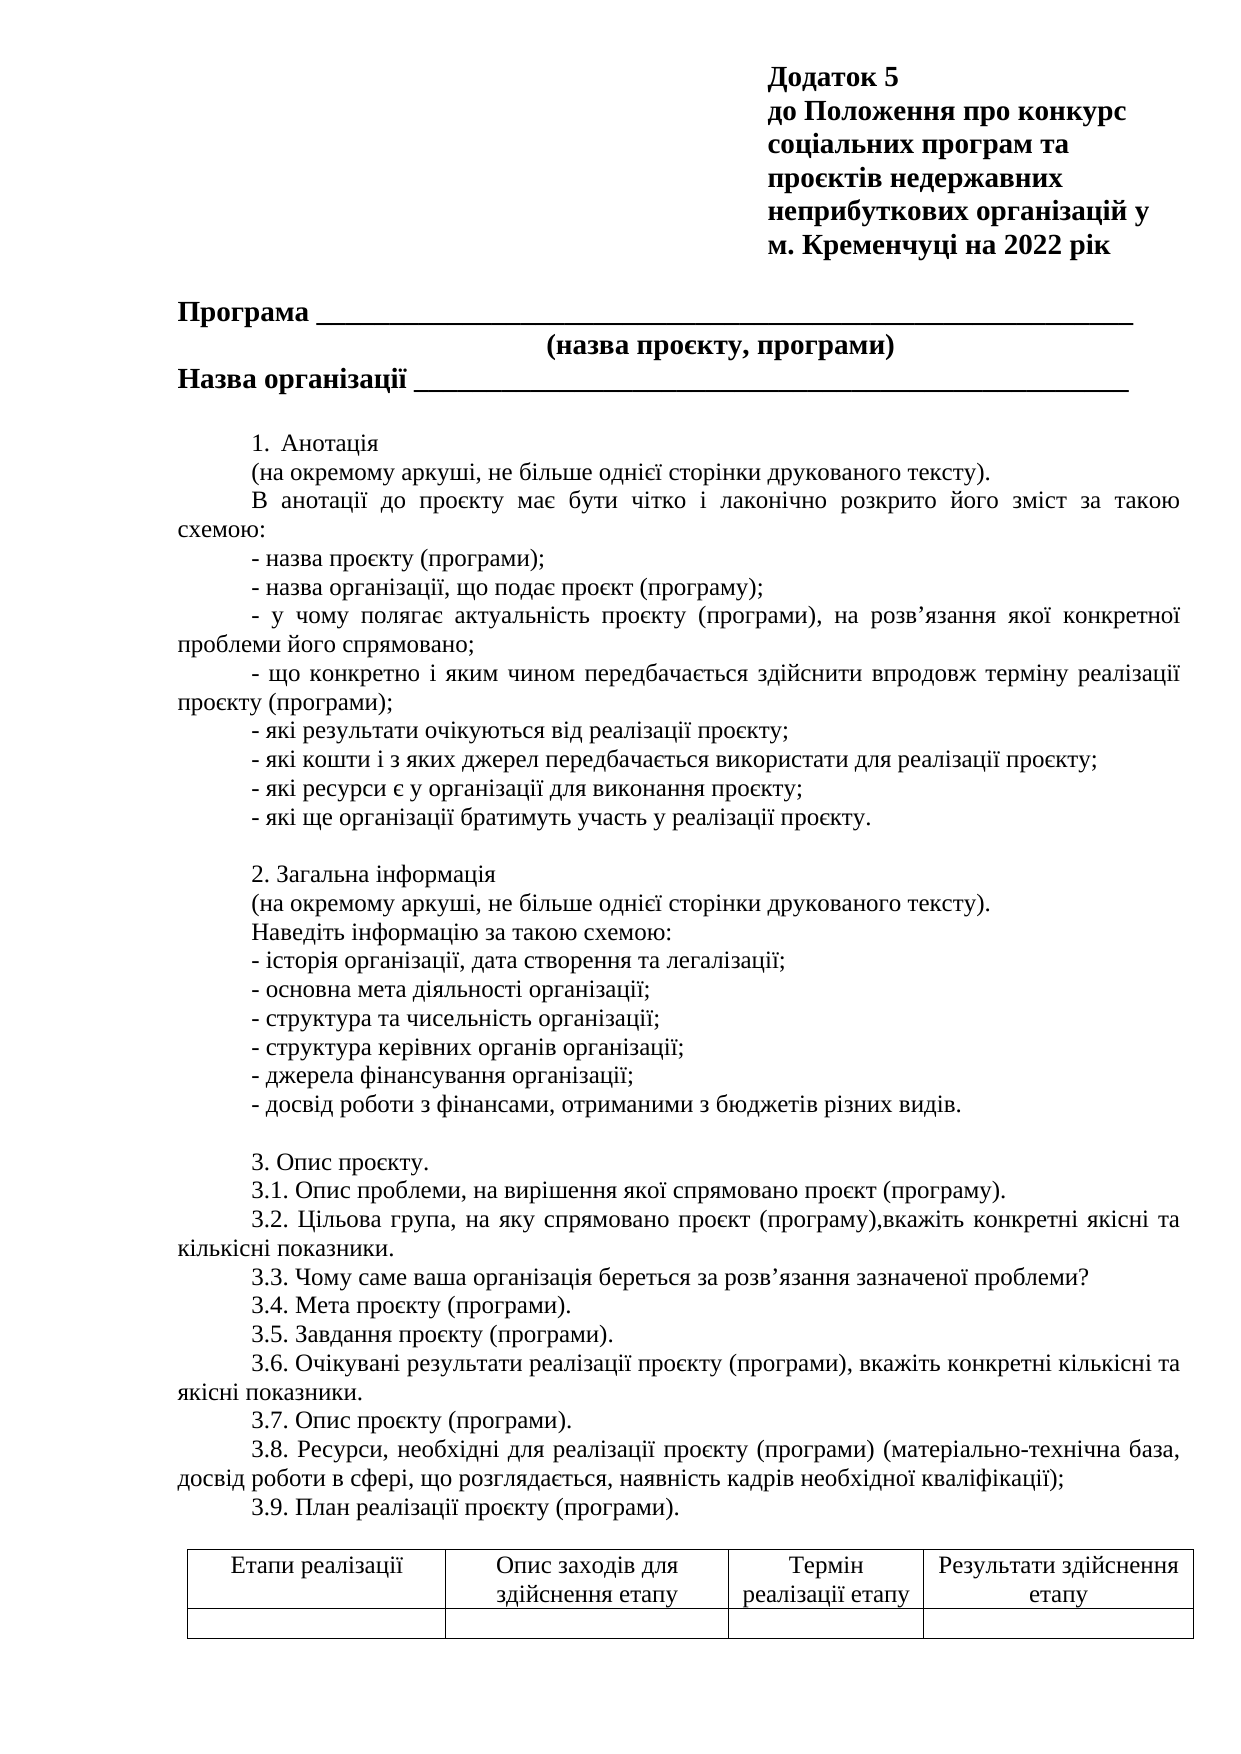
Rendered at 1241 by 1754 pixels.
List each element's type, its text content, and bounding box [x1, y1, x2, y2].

list Анотація [177, 428, 1181, 457]
text - які результати очікуються від реалізації проєкту; [177, 716, 1181, 744]
text (на окремому аркуші, не більше однієї сторінки друкованого тексту). [251, 888, 1181, 917]
text (на окремому аркуші, не більше однієї сторінки друкованого тексту). [177, 457, 1181, 486]
text 2. Загальна інформація [177, 859, 1181, 888]
table_header Опис заходів для здійснення етапу [446, 1550, 728, 1608]
table_header Результати здійснення етапу [924, 1550, 1193, 1608]
text - досвід роботи з фінансами, отриманими з бюджетів різних видів. [251, 1089, 1181, 1118]
table_header Термін реалізації етапу [729, 1550, 923, 1608]
text (назва проєкту, програми) [177, 327, 1181, 361]
text Програма ________________________________________________________ [177, 294, 1181, 327]
text - які ще організації братимуть участь у реалізації проєкту. [177, 802, 1181, 831]
text 3.2. Цільова група, на яку спрямовано проєкт (програму),вкажіть конкретні якісні та кількісні показники. [177, 1204, 1181, 1262]
text 3. Опис проєкту. [177, 1147, 1181, 1176]
text - джерела фінансування організації; [251, 1061, 1181, 1089]
text 3.1. Опис проблеми, на вирішення якої спрямовано проєкт (програму). [177, 1176, 1181, 1204]
text 3.3. Чому саме ваша організація береться за розв’язання зазначеної проблеми? [177, 1262, 1181, 1291]
text Наведіть інформацію за такою схемою: [251, 917, 1181, 946]
table_cell [924, 1609, 1193, 1638]
text - історія організації, дата створення та легалізації; [251, 946, 1181, 974]
text - структура керівних органів організації; [251, 1032, 1181, 1061]
text - що конкретно і яким чином передбачається здійснити впродовж терміну реалізації проєкту (програми); [177, 658, 1181, 716]
table_header Етапи реалізації [188, 1550, 445, 1608]
text - які ресурси є у організації для виконання проєкту; [177, 773, 1181, 802]
text 3.4. Мета проєкту (програми). [177, 1291, 1181, 1319]
text В анотації до проєкту має бути чітко і лаконічно розкрито його зміст за такою схемою: [177, 486, 1181, 543]
text - назва проєкту (програми); [177, 543, 1181, 572]
text - назва організації, що подає проєкт (програму); [177, 572, 1181, 601]
subtitle Назва організації _________________________________________________ [177, 361, 1181, 394]
text 3.9. План реалізації проєкту (програми). [177, 1492, 1181, 1521]
text 3.7. Опис проєкту (програми). [177, 1406, 1181, 1434]
table_cell [188, 1609, 445, 1638]
text - структура та чисельність організації; [251, 1003, 1181, 1032]
text - основна мета діяльності організації; [251, 974, 1181, 1003]
text 3.6. Очікувані результати реалізації проєкту (програми), вкажіть конкретні кількісні та якісні показники. [177, 1348, 1181, 1406]
text - у чому полягає актуальність проєкту (програми), на розв’язання якої конкретної проблеми його спрямовано; [177, 601, 1181, 658]
text Додаток 5 [767, 59, 1181, 93]
text 3.8. Ресурси, необхідні для реалізації проєкту (програми) (матеріально-технічна база, досвід роботи в сфері, що розглядається, наявність кадрів необхідної кваліфікації); [177, 1434, 1181, 1492]
table_cell [729, 1609, 923, 1638]
table_cell [446, 1609, 728, 1638]
text 3.5. Завдання проєкту (програми). [177, 1319, 1181, 1348]
text - які кошти і з яких джерел передбачається використати для реалізації проєкту; [177, 744, 1181, 773]
text до Положення про конкурс соціальних програм та проєктів недержавних неприбуткових організацій у м. Кременчуці на 2022 рік [767, 93, 1181, 260]
